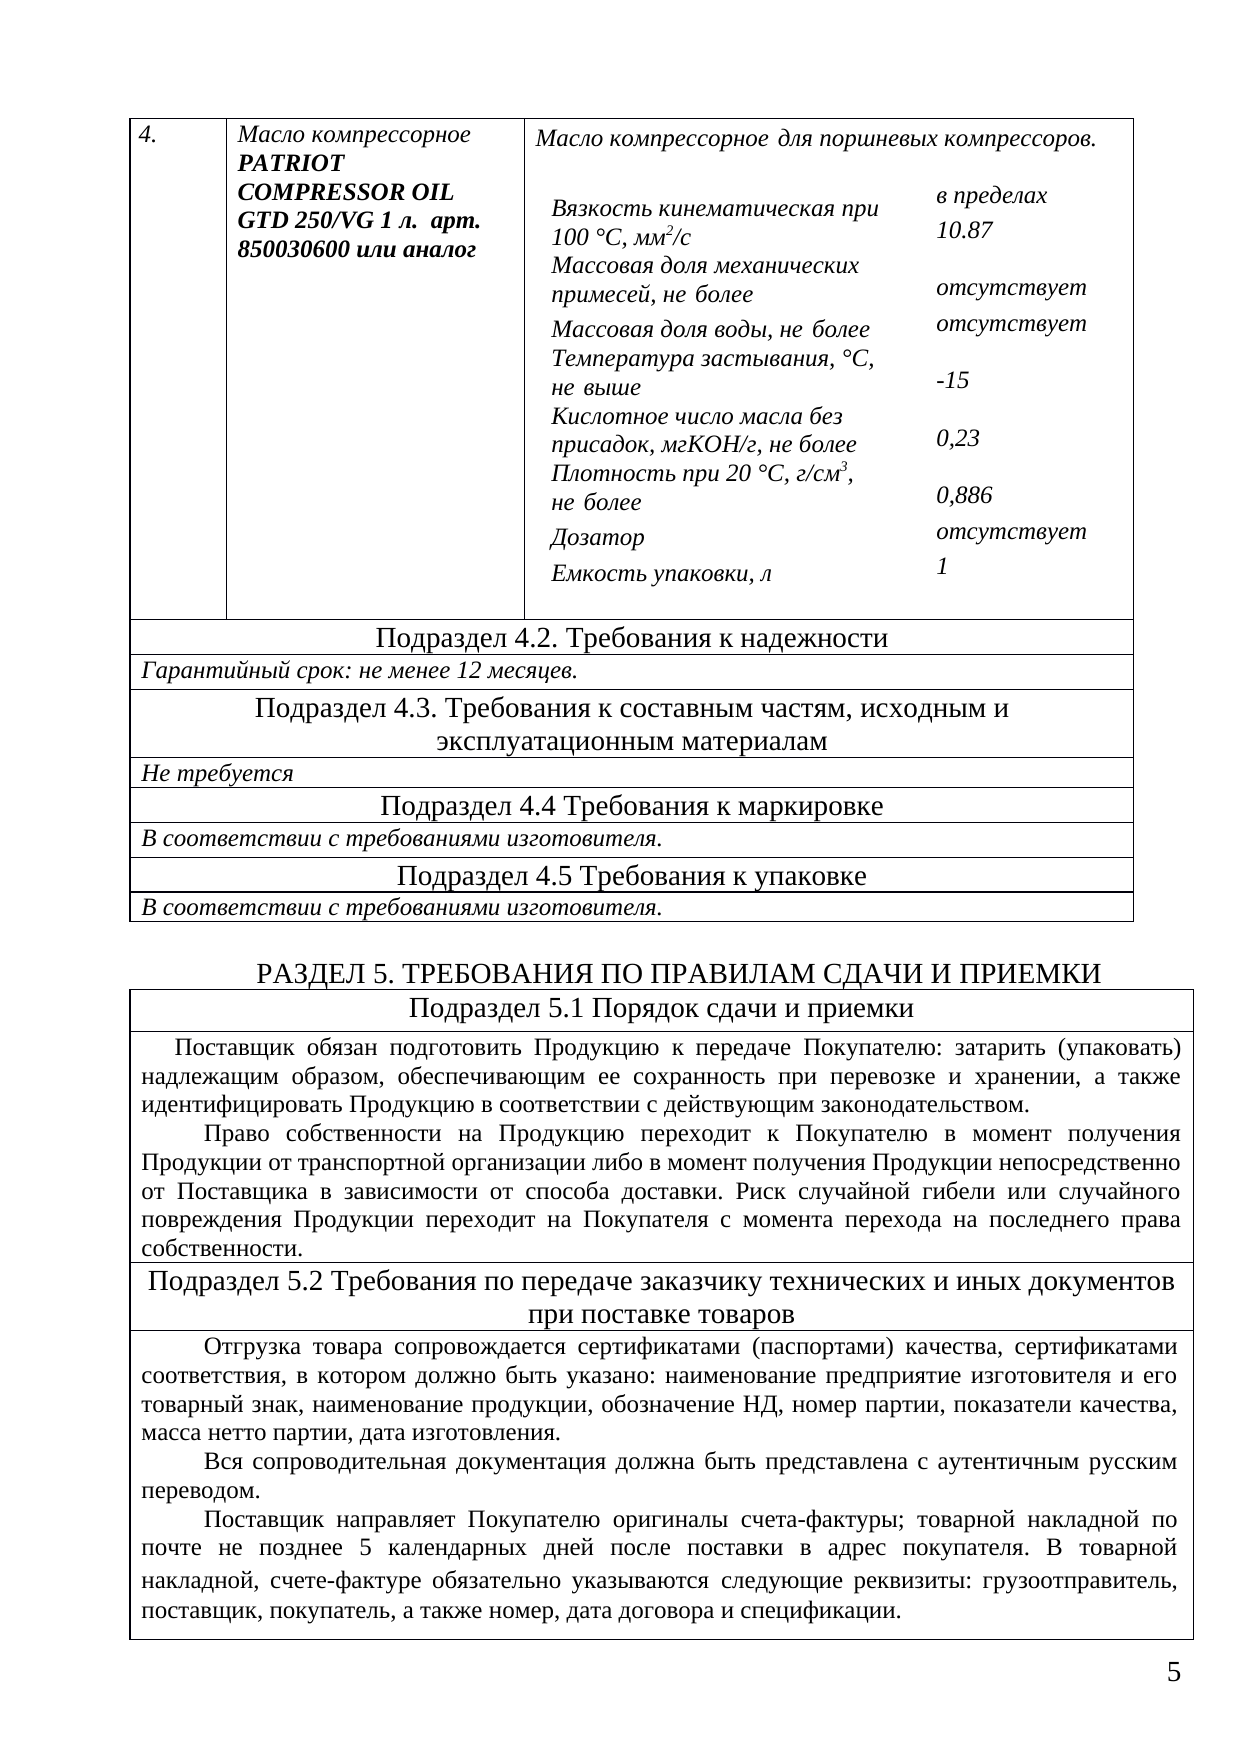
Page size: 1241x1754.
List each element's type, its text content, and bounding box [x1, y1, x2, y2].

table_cell Подраздел 5.2 Требования по передаче заказчику технических и иных документов при поставке товаров [131, 1263, 1193, 1330]
table_cell [131, 119, 226, 619]
table_cell Поставщик обязан подготовить Продукцию к передаче Покупателю: затарить (упаковать) надлежащим образом, обеспечивающим ее сохранность при перевозке и хранении, а также идентифицировать Продукцию в соответствии с действующим законодательством. Право собственности на Продукцию переходит к Покупателю в момент получения Продукции от транспортной организации либо в момент получения Продукции непосредственно от Поставщика в зависимости от способа доставки. Риск случайной гибели или случайного повреждения Продукции переходит на Покупателя с момента перехода на последнего права собственности. [131, 1032, 1193, 1262]
table_cell Масло компрессорное PATRIOT COMPRESSOR OIL GTD 250/VG 1 л. арт. 850030600 или аналог [227, 119, 524, 619]
table_cell Подраздел 4.4 Требования к маркировке [131, 788, 1133, 822]
table_cell Масло компрессорное для поршневых компрессоров. [525, 119, 1133, 619]
table_cell В соответствии с требованиями изготовителя. [131, 823, 1133, 857]
table_cell Не требуется [131, 758, 1133, 787]
table_cell Подраздел 4.5 Требования к упаковке [131, 858, 1133, 891]
table_header Подраздел 5.1 Порядок сдачи и приемки [131, 990, 1193, 1031]
text РАЗДЕЛ 5. ТРЕБОВАНИЯ ПО ПРАВИЛАМ СДАЧИ И ПРИЕМКИ [177, 956, 1181, 989]
table_cell В соответствии с требованиями изготовителя. [131, 893, 1133, 921]
table_cell Гарантийный срок: не менее 12 месяцев. [131, 655, 1133, 689]
table_cell Подраздел 4.3. Требования к составным частям, исходным и эксплуатационным материалам [131, 690, 1133, 757]
table_cell Подраздел 4.2. Требования к надежности [131, 620, 1133, 654]
table_cell Отгрузка товара сопровождается сертификатами (паспортами) качества, сертификатами соответствия, в котором должно быть указано: наименование предприятие изготовителя и его товарный знак, наименование продукции, обозначение НД, номер партии, показатели качества, масса нетто партии, дата изготовления. Вся сопроводительная документация должна быть представлена с аутентичным русским переводом. Поставщик направляет Покупателю оригиналы счета-фактуры; товарной накладной по почте не позднее 5 календарных дней после поставки в адрес покупателя. В товарной накладной, счете-фактуре обязательно указываются следующие реквизиты: грузоотправитель, поставщик, покупатель, а также номер, дата договора и спецификации. [131, 1331, 1193, 1639]
